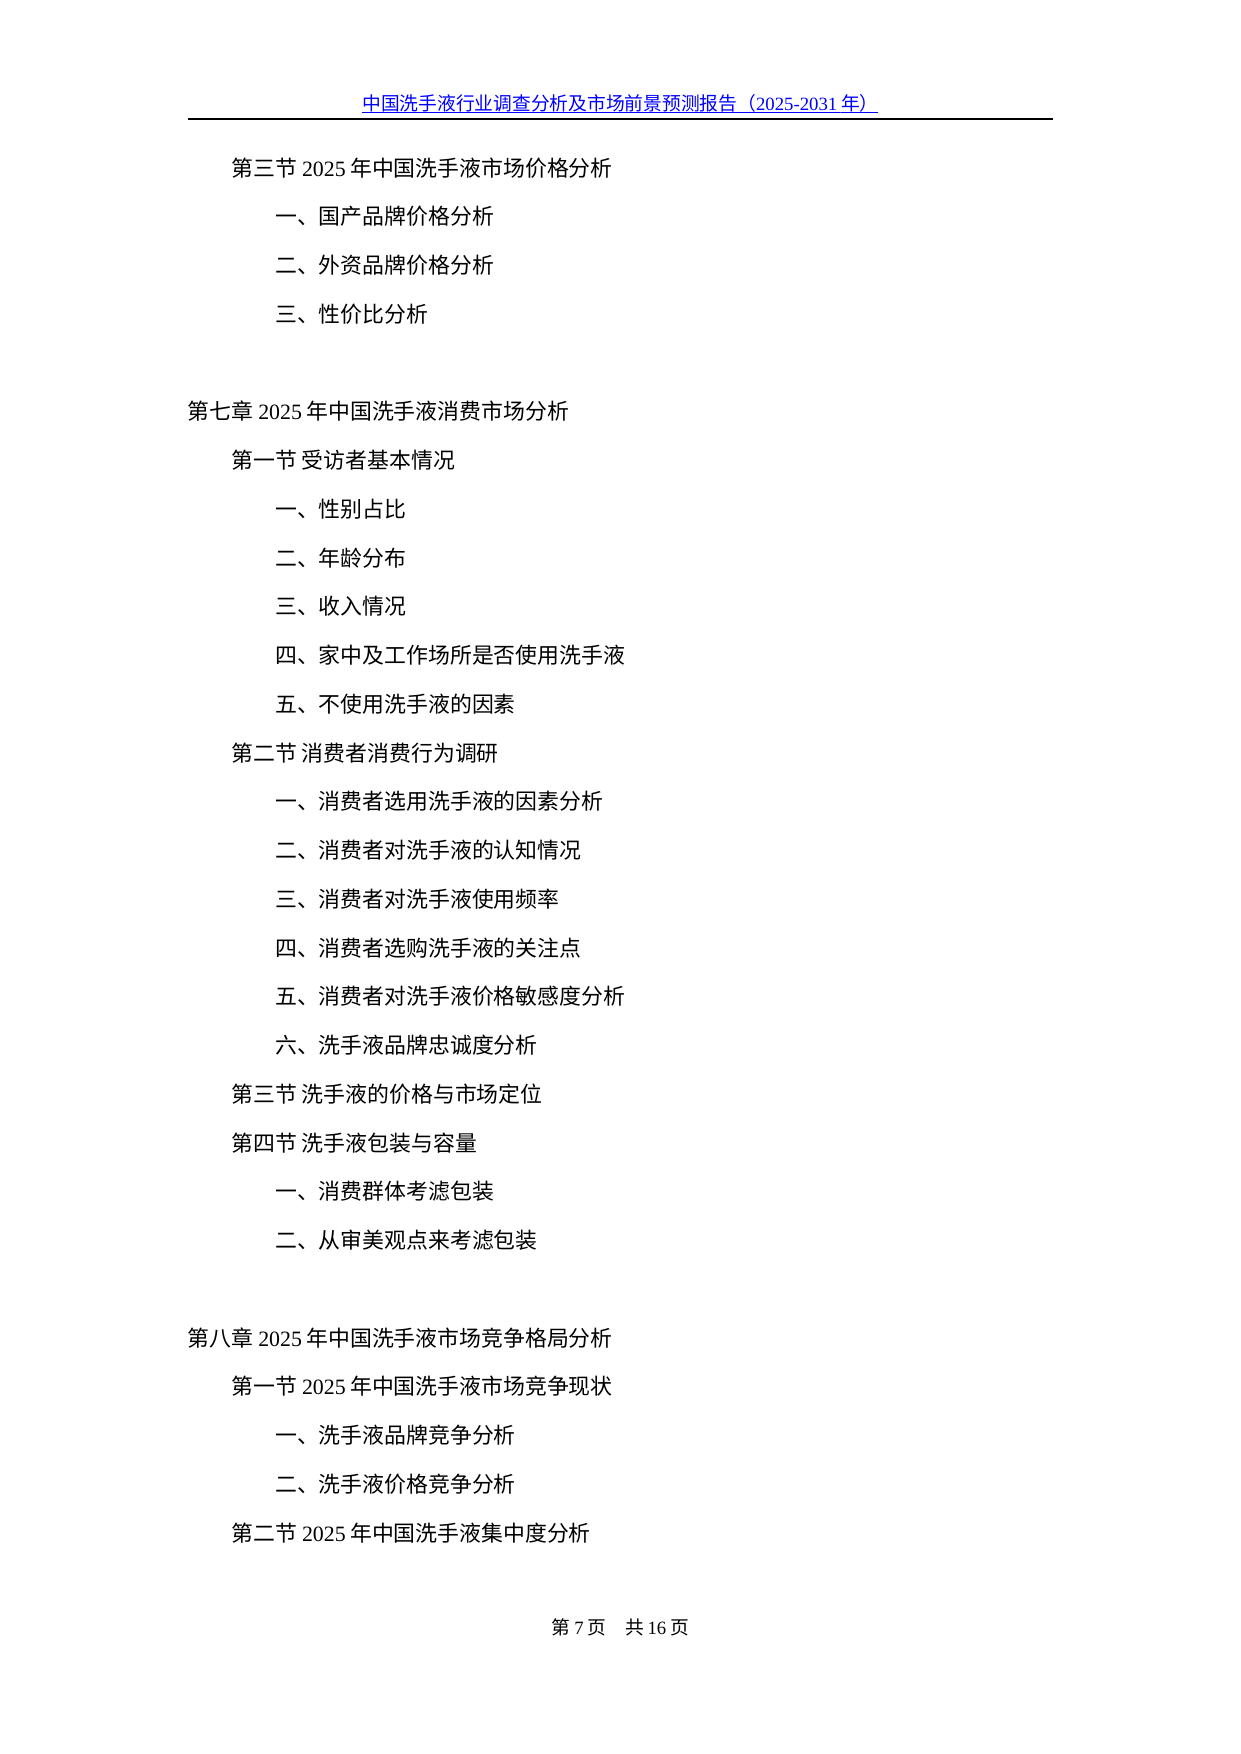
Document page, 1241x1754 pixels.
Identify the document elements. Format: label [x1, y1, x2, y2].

text [187, 150, 1053, 1548]
